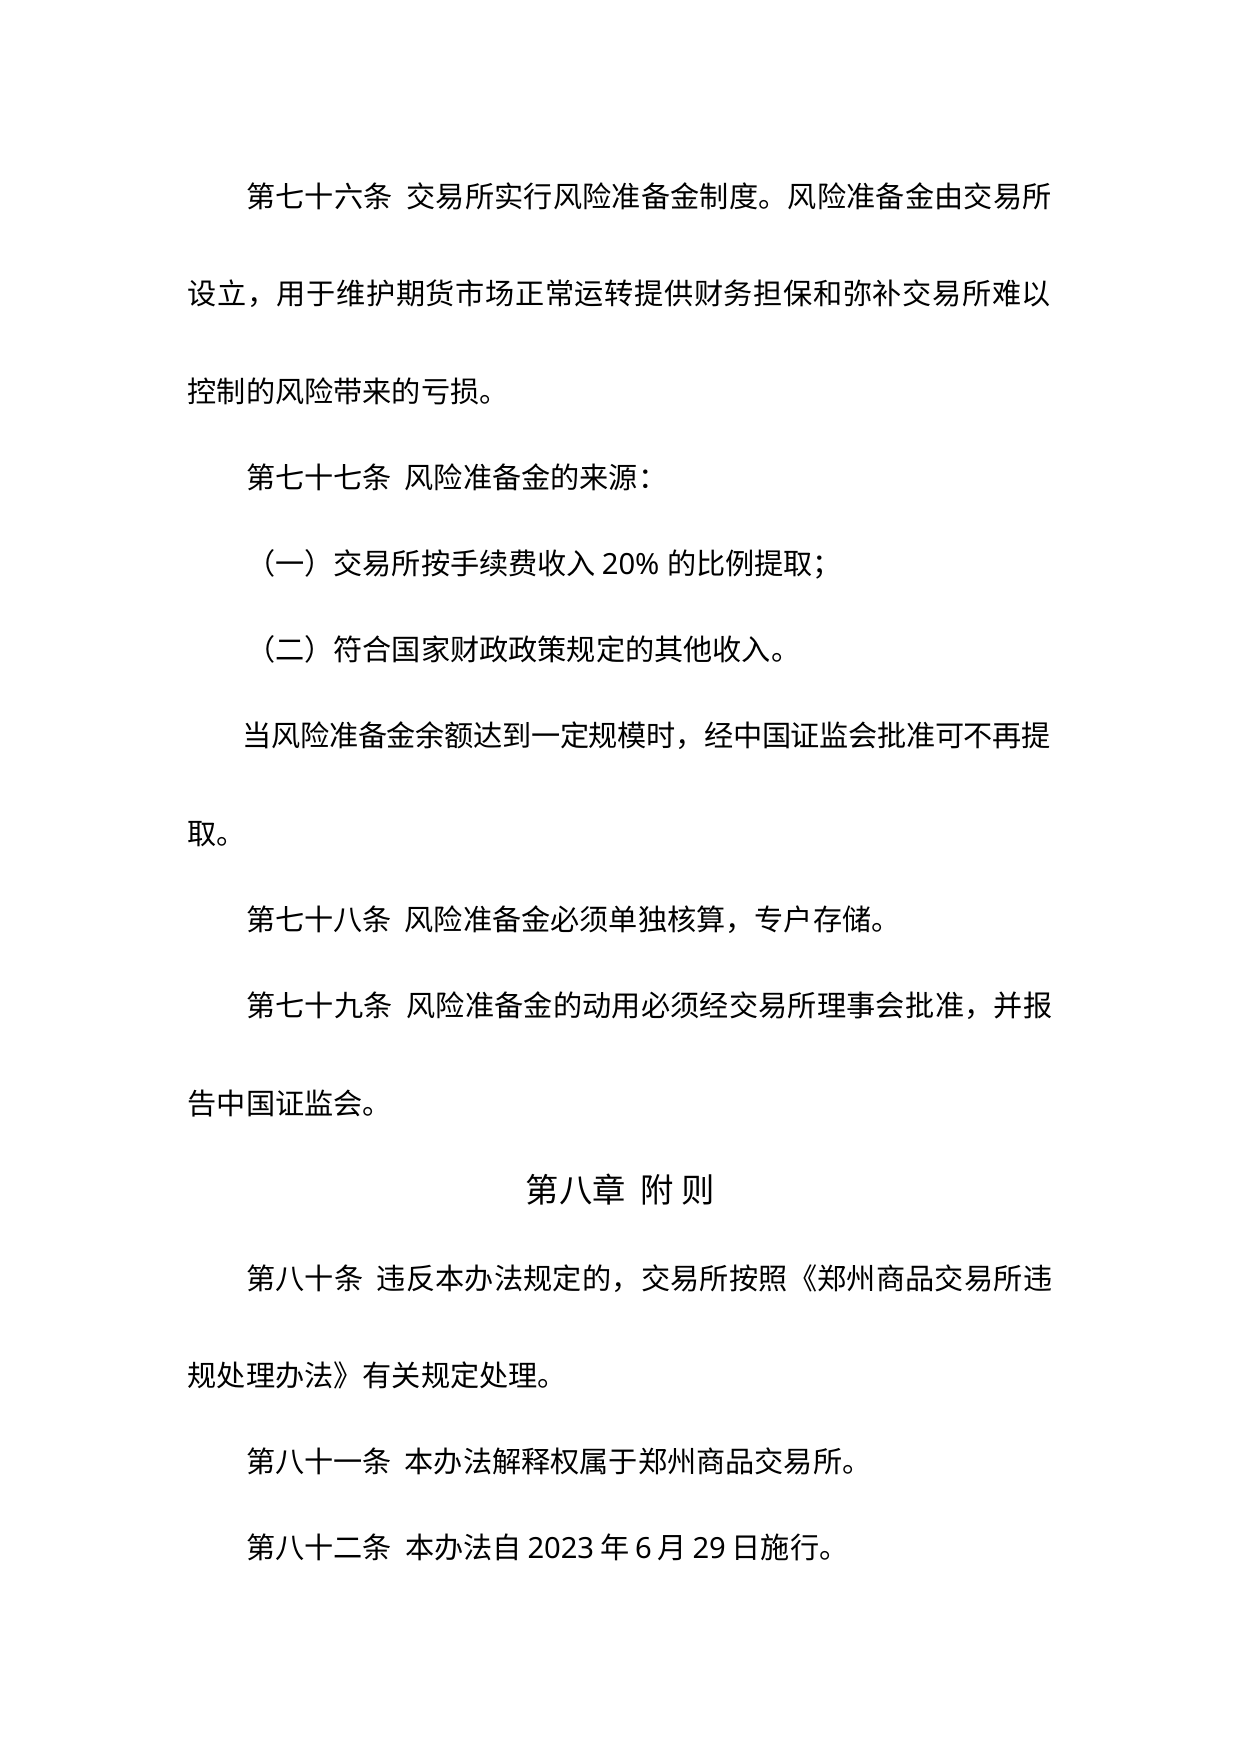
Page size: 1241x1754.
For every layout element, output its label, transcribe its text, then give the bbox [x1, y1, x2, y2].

text 第八十一条 本办法解释权属于郑州商品交易所。 [187, 1428, 1053, 1493]
text 第七十七条 风险准备金的来源： [187, 443, 1053, 508]
text 当风险准备金余额达到一定规模时，经中国证监会批准可不再提取。 [187, 702, 1053, 864]
text （二）符合国家财政政策规定的其他收入。 [187, 615, 1053, 680]
text 第八十条 违反本办法规定的，交易所按照《郑州商品交易所违规处理办法》有关规定处理。 [187, 1244, 1053, 1407]
text （一）交易所按手续费收入20% 的比例提取； [187, 529, 1053, 594]
text 第八十二条 本办法自2023年6月29日施行。 [187, 1514, 1053, 1579]
text 第七十九条 风险准备金的动用必须经交易所理事会批准，并报告中国证监会。 [187, 971, 1053, 1134]
text 第七十八条 风险准备金必须单独核算，专户存储。 [187, 885, 1053, 950]
text 第七十六条 交易所实行风险准备金制度。风险准备金由交易所设立，用于维护期货市场正常运转提供财务担保和弥补交易所难以控制的风险带来的亏损。 [187, 162, 1053, 422]
text 第八章 附 则 [187, 1155, 1053, 1220]
